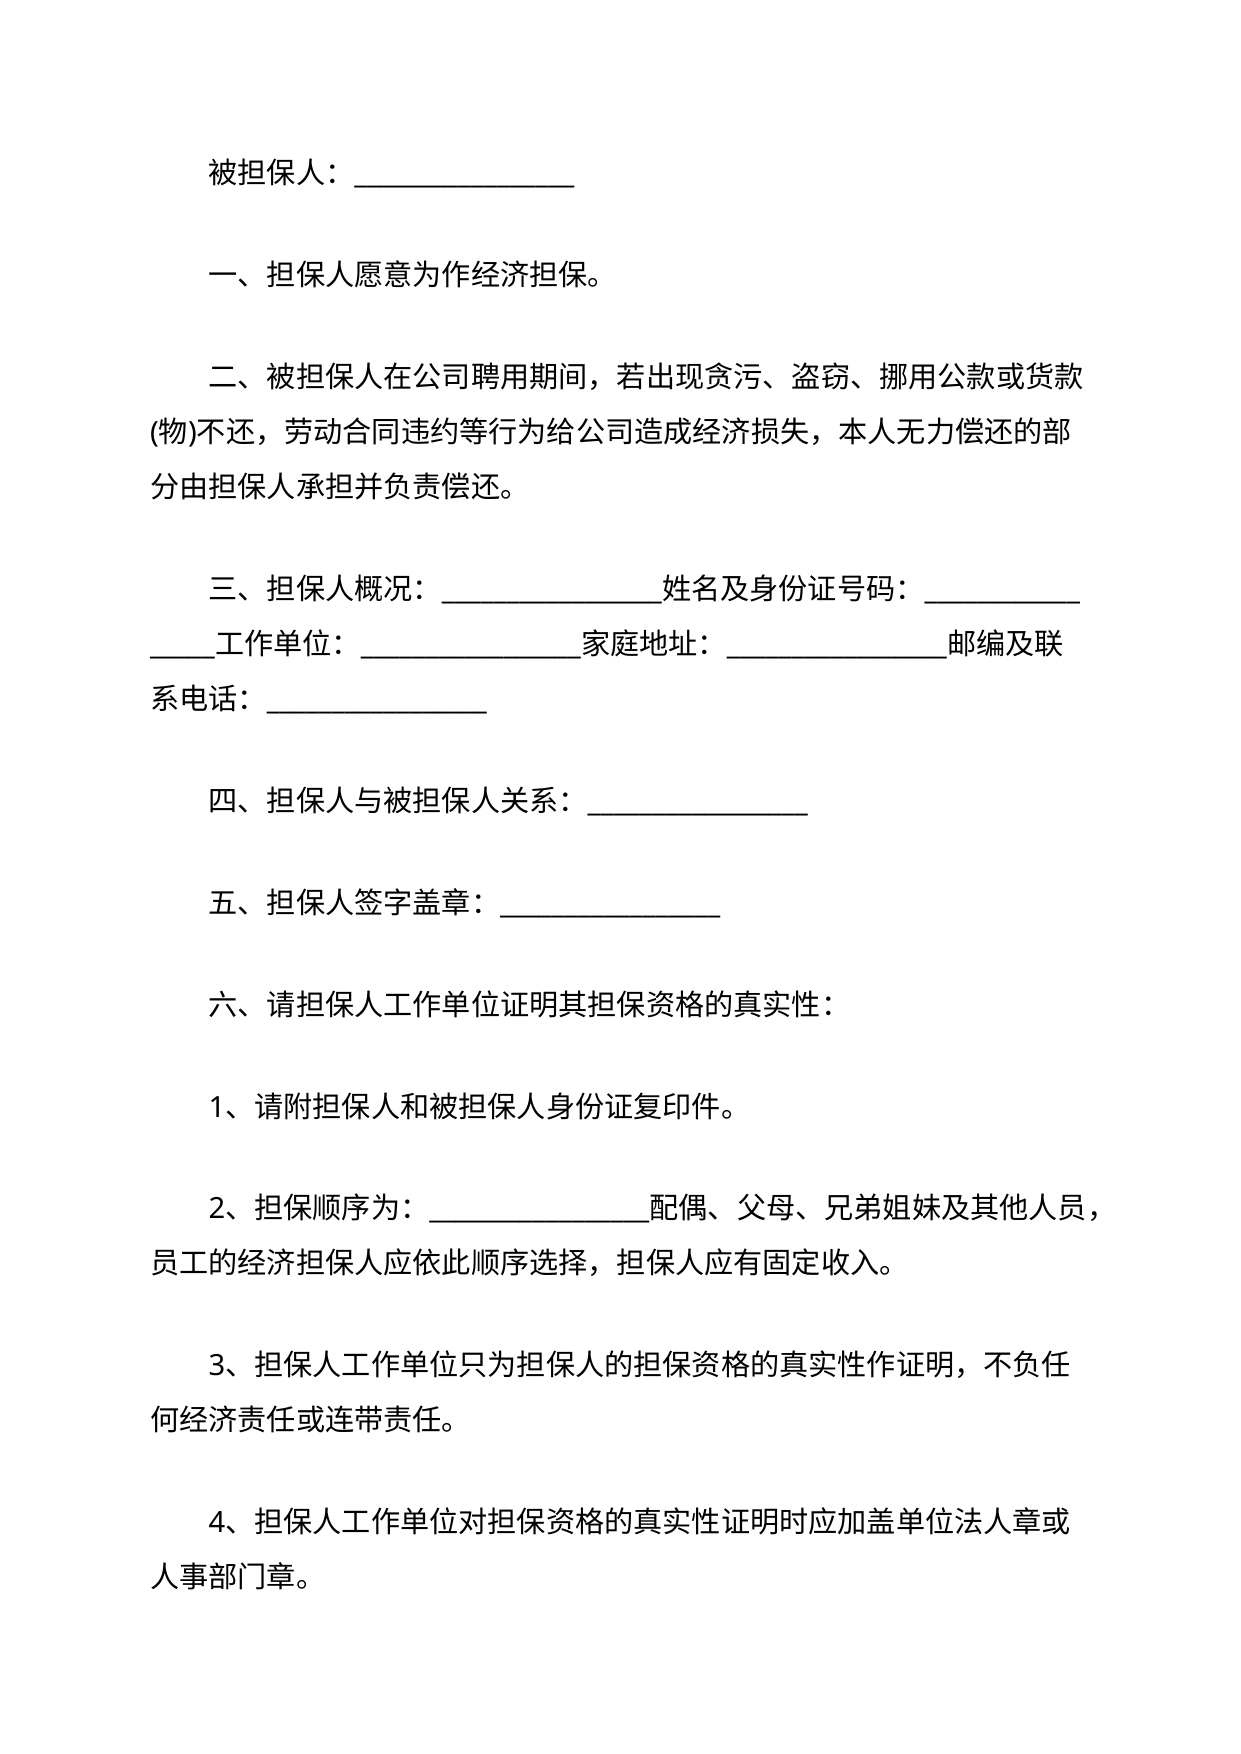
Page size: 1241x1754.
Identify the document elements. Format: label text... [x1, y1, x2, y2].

text 2、担保顺序为：_________________配偶、父母、兄弟姐妹及其他人员，员工的经济担保人应依此顺序选择，担保人应有固定收入。 [150, 1185, 1090, 1282]
text 四、担保人与被担保人关系：_________________ [150, 777, 1090, 820]
text 三、担保人概况：_________________姓名及身份证号码：_________________工作单位：_________________家庭地址：_________________邮编及联系电话：_________________ [150, 565, 1090, 718]
text 4、担保人工作单位对担保资格的真实性证明时应加盖单位法人章或人事部门章。 [150, 1499, 1090, 1596]
text 五、担保人签字盖章：_________________ [150, 879, 1090, 922]
text 被担保人：_________________ [150, 150, 1090, 192]
text 二、被担保人在公司聘用期间，若出现贪污、盗窃、挪用公款或货款(物)不还，劳动合同违约等行为给公司造成经济损失，本人无力偿还的部分由担保人承担并负责偿还。 [150, 354, 1090, 506]
text 一、担保人愿意为作经济担保。 [150, 252, 1090, 294]
text 六、请担保人工作单位证明其担保资格的真实性： [150, 981, 1090, 1024]
text 3、担保人工作单位只为担保人的担保资格的真实性作证明，不负任何经济责任或连带责任。 [150, 1342, 1090, 1439]
text 1、请附担保人和被担保人身份证复印件。 [150, 1083, 1090, 1126]
